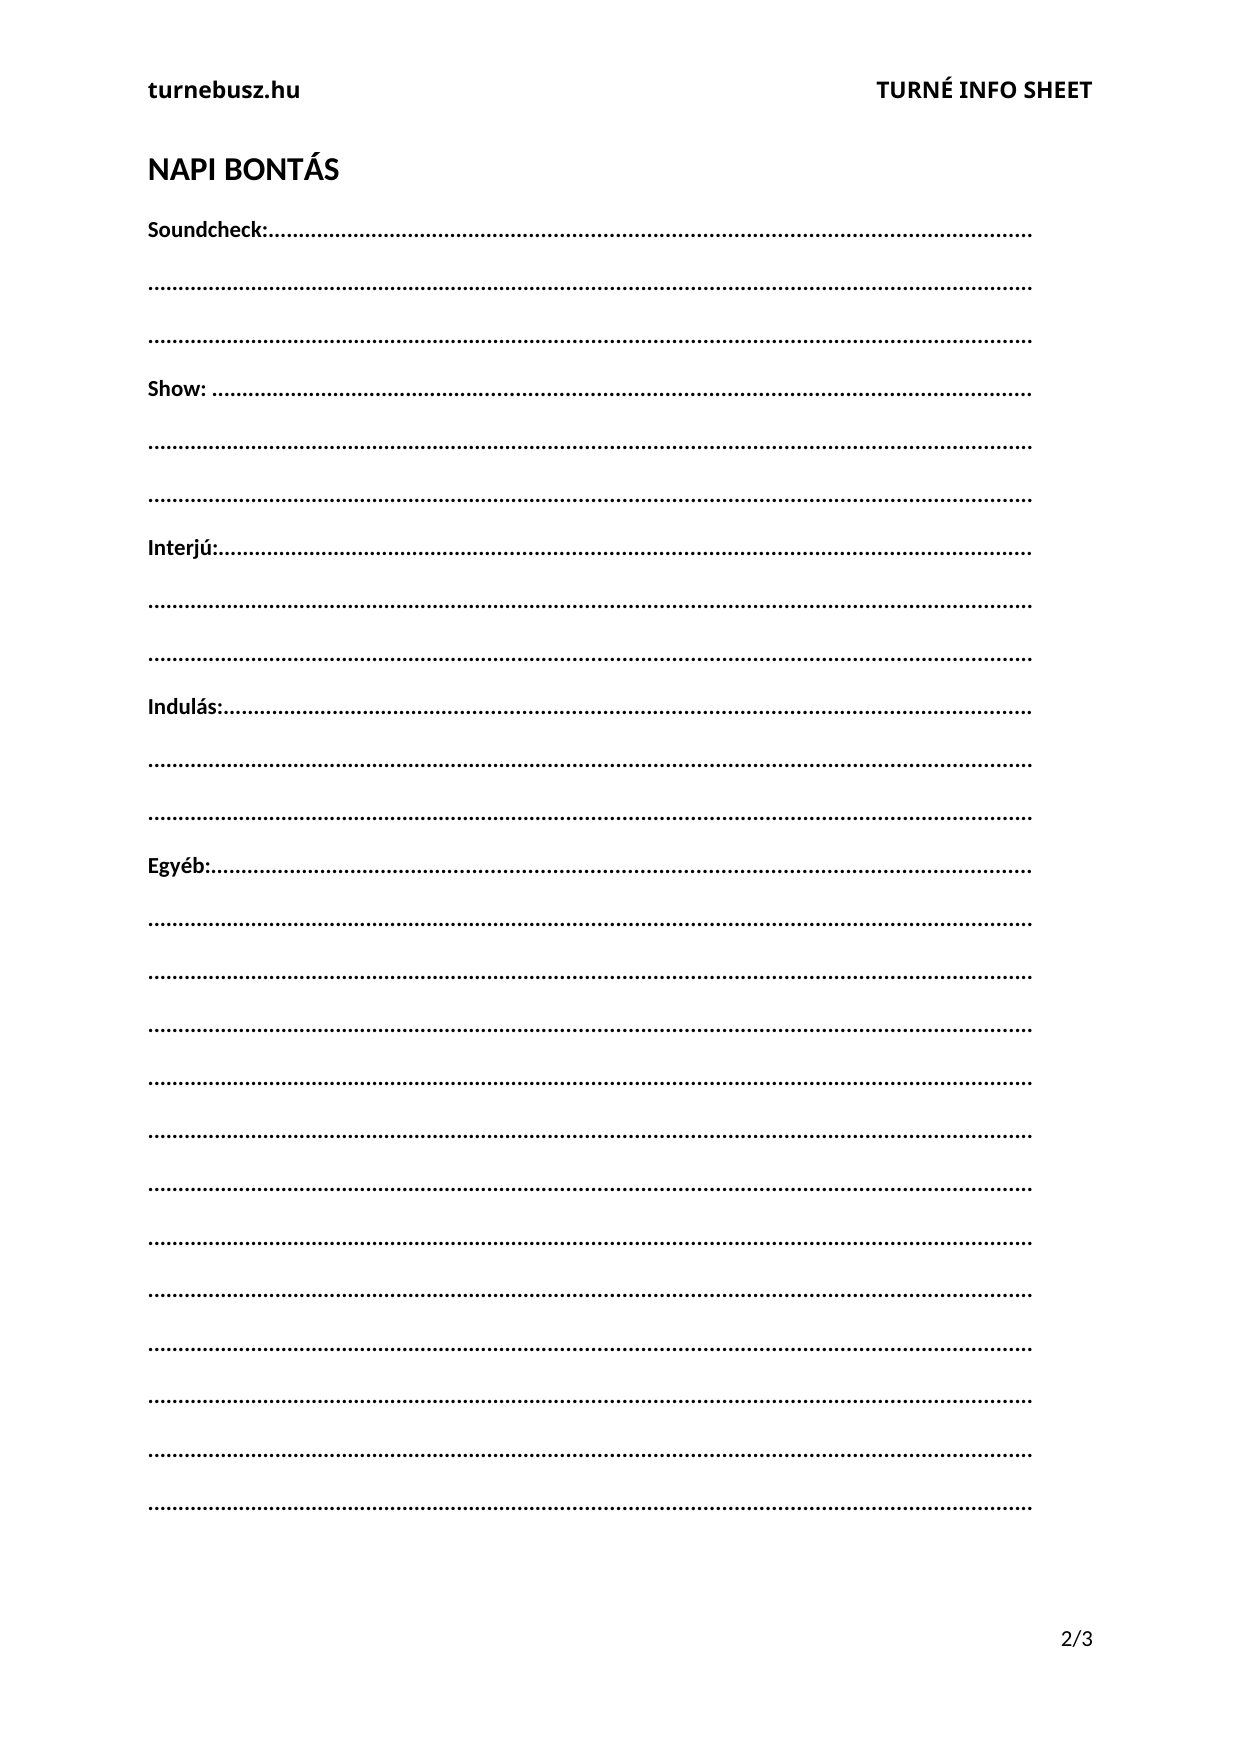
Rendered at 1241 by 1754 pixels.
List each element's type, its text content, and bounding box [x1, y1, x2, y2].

text Show: [148, 374, 1093, 402]
text Interjú: [148, 533, 1093, 561]
text Indulás: [148, 692, 1093, 720]
text Egyéb: [148, 851, 1093, 879]
text Soundcheck: [148, 215, 1093, 243]
text NAPI BONTÁS [148, 148, 1093, 188]
